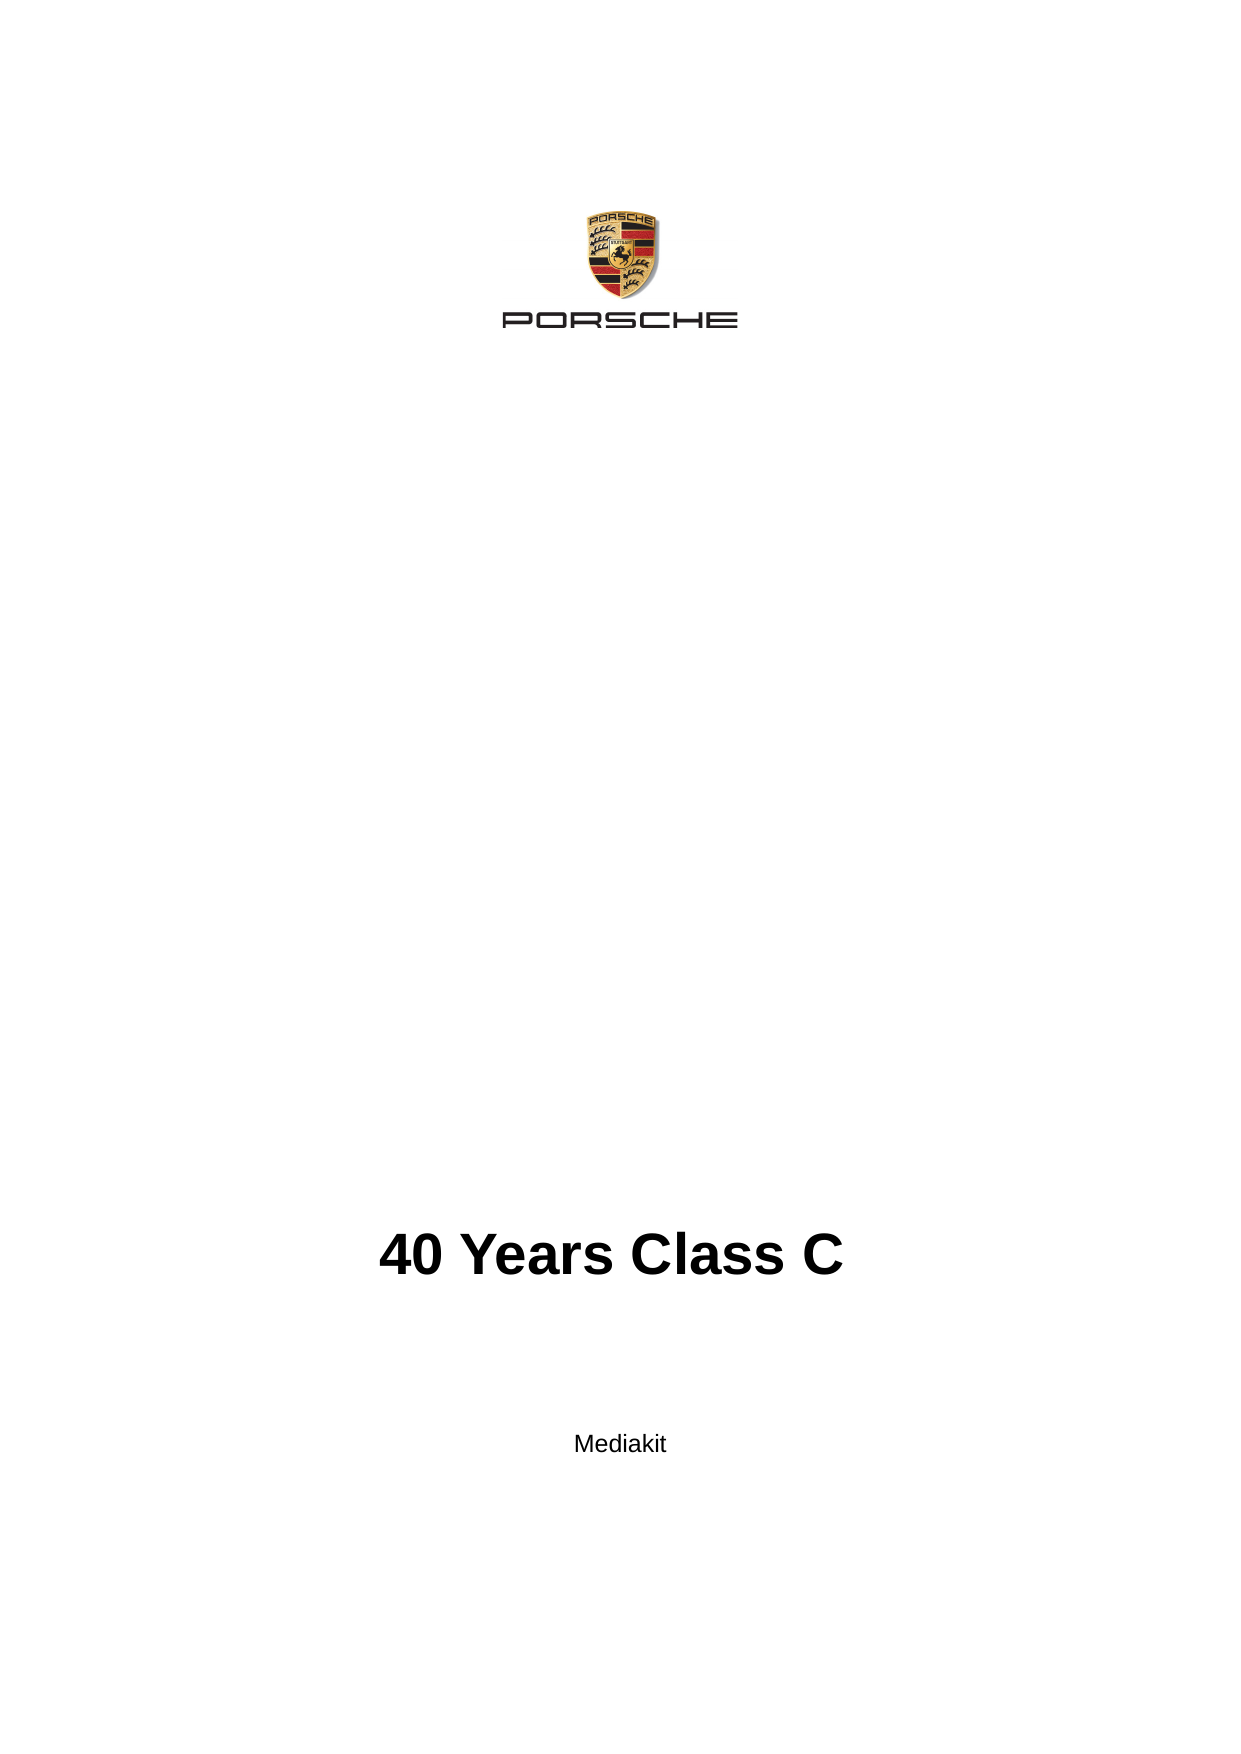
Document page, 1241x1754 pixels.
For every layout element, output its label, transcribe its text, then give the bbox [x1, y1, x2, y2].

picture [502, 211, 738, 328]
title 40 Years Class C [118, 1220, 1122, 1354]
text Mediakit [118, 1429, 1122, 1458]
